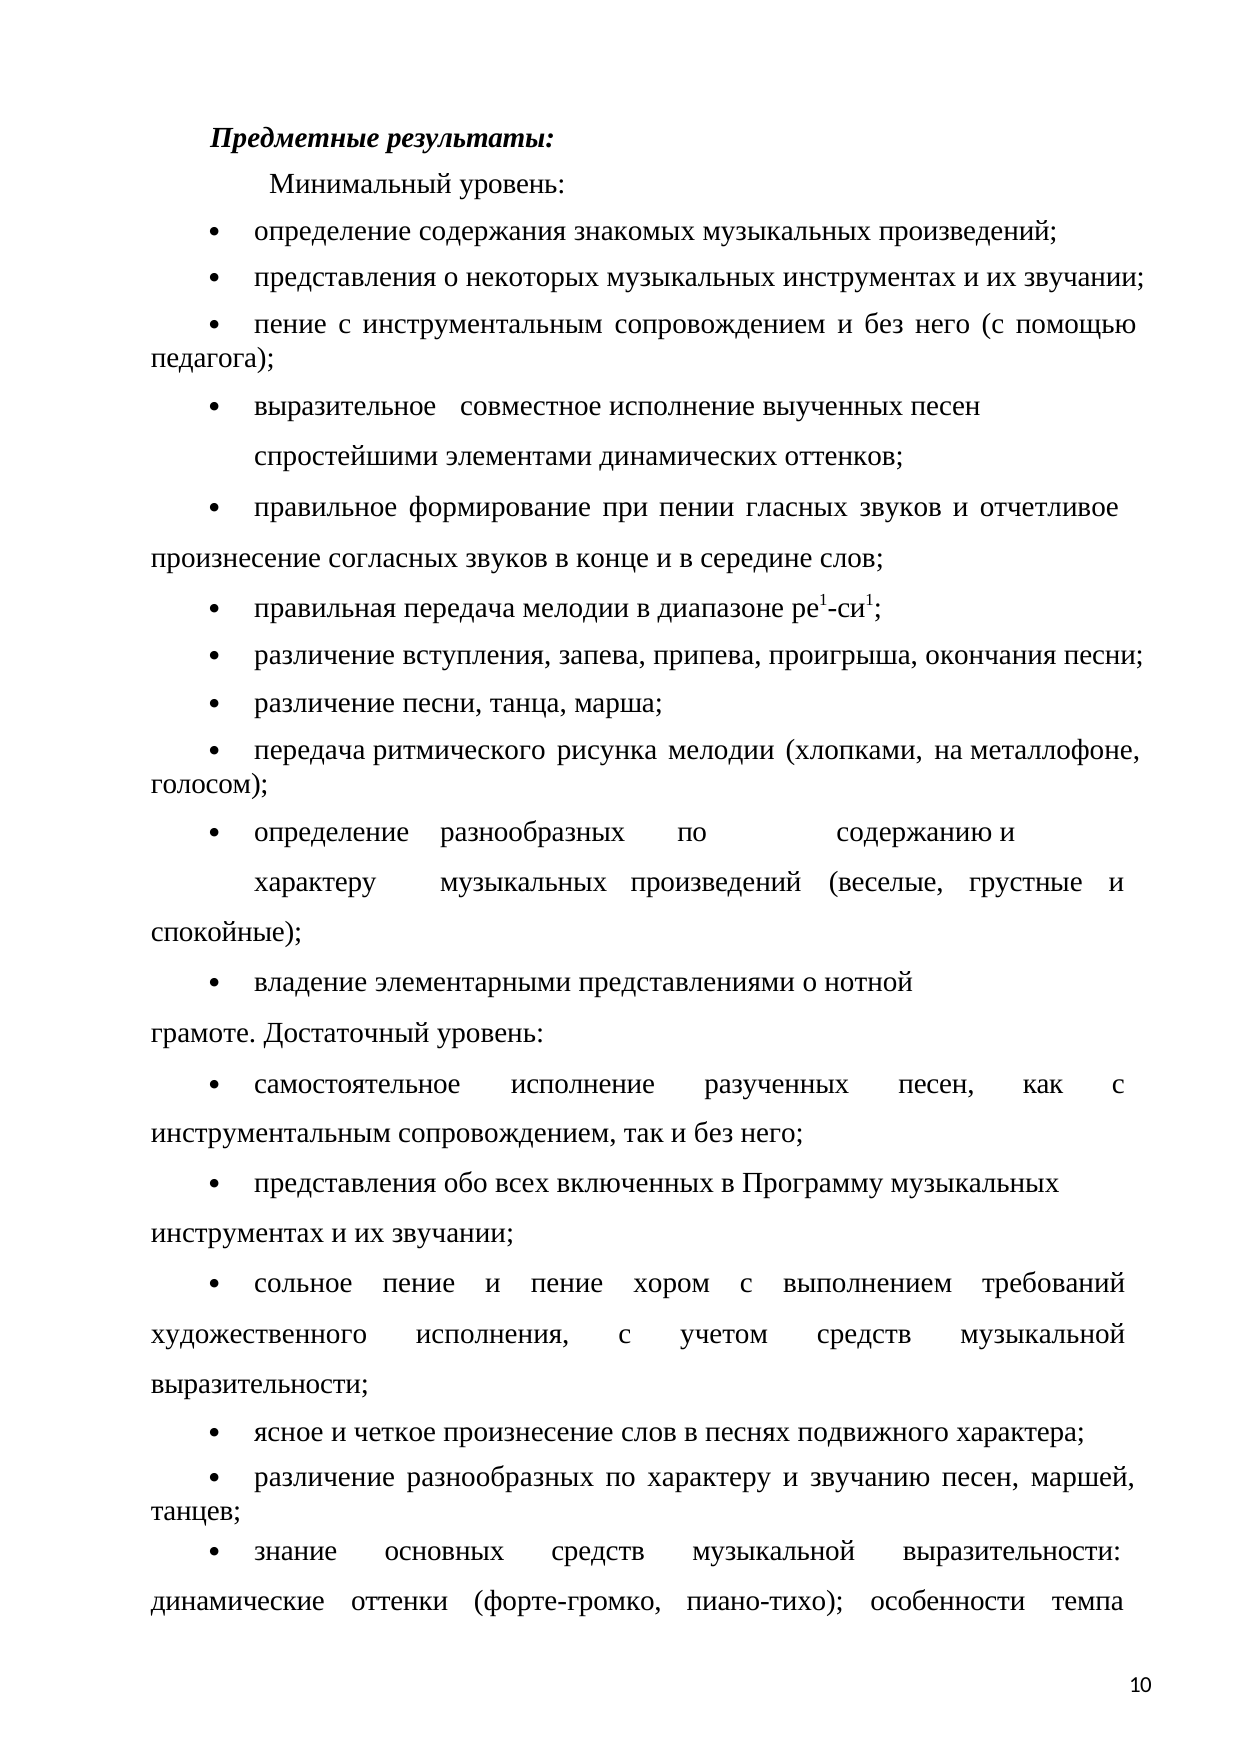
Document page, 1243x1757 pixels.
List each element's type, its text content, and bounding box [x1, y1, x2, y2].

list правильное формирование при пении гласных звуков и отчетливое произнесение согласных звуков в конце и в середине слов; [151, 489, 1123, 573]
list передача ритмического рисунка мелодии (хлопками, на металлофоне, голосом); [151, 732, 1151, 799]
list определение содержания знакомых музыкальных произведений; [210, 213, 1213, 246]
list ясное и четкое произнесение слов в песнях подвижного характера; [210, 1417, 1213, 1447]
text Минимальный уровень: [210, 166, 1213, 199]
list сольное пение и пение хором с выполнением требований художественного исполнения, с учетом средств музыкальной выразительности; [151, 1266, 1126, 1400]
list выразительное совместное исполнение выученных песен спростейшими элементами динамических оттенков; [210, 388, 982, 472]
list различение разнообразных по характеру и звучанию песен, маршей, танцев; [151, 1459, 1151, 1526]
list владение элементарными представлениями о нотной грамоте. Достаточный уровень: [151, 964, 914, 1049]
text спокойные); [151, 915, 1213, 948]
list пение с инструментальным сопровождением и без него (с помощью педагога); [151, 306, 1151, 373]
list правильная передача мелодии в диапазоне ре1-си1; [210, 590, 1213, 624]
subtitle Предметные результаты: [210, 120, 1213, 153]
list различение песни, танца, марша; [210, 685, 1213, 718]
list представления обо всех включенных в Программу музыкальных инструментах и их звучании; [151, 1165, 1080, 1249]
list знание основных средств музыкальной выразительности: динамические оттенки (форте-громко, пиано-тихо); особенности темпа [151, 1533, 1126, 1617]
list определение разнообразных по содержанию и характеру музыкальных произведений (веселые, грустные и [210, 814, 1125, 898]
list самостоятельное исполнение разученных песен, как с инструментальным сопровождением, так и без него; [151, 1066, 1126, 1148]
list различение вступления, запева, припева, проигрыша, окончания песни; [210, 637, 1213, 670]
list представления о некоторых музыкальных инструментах и их звучании; [210, 259, 1213, 292]
